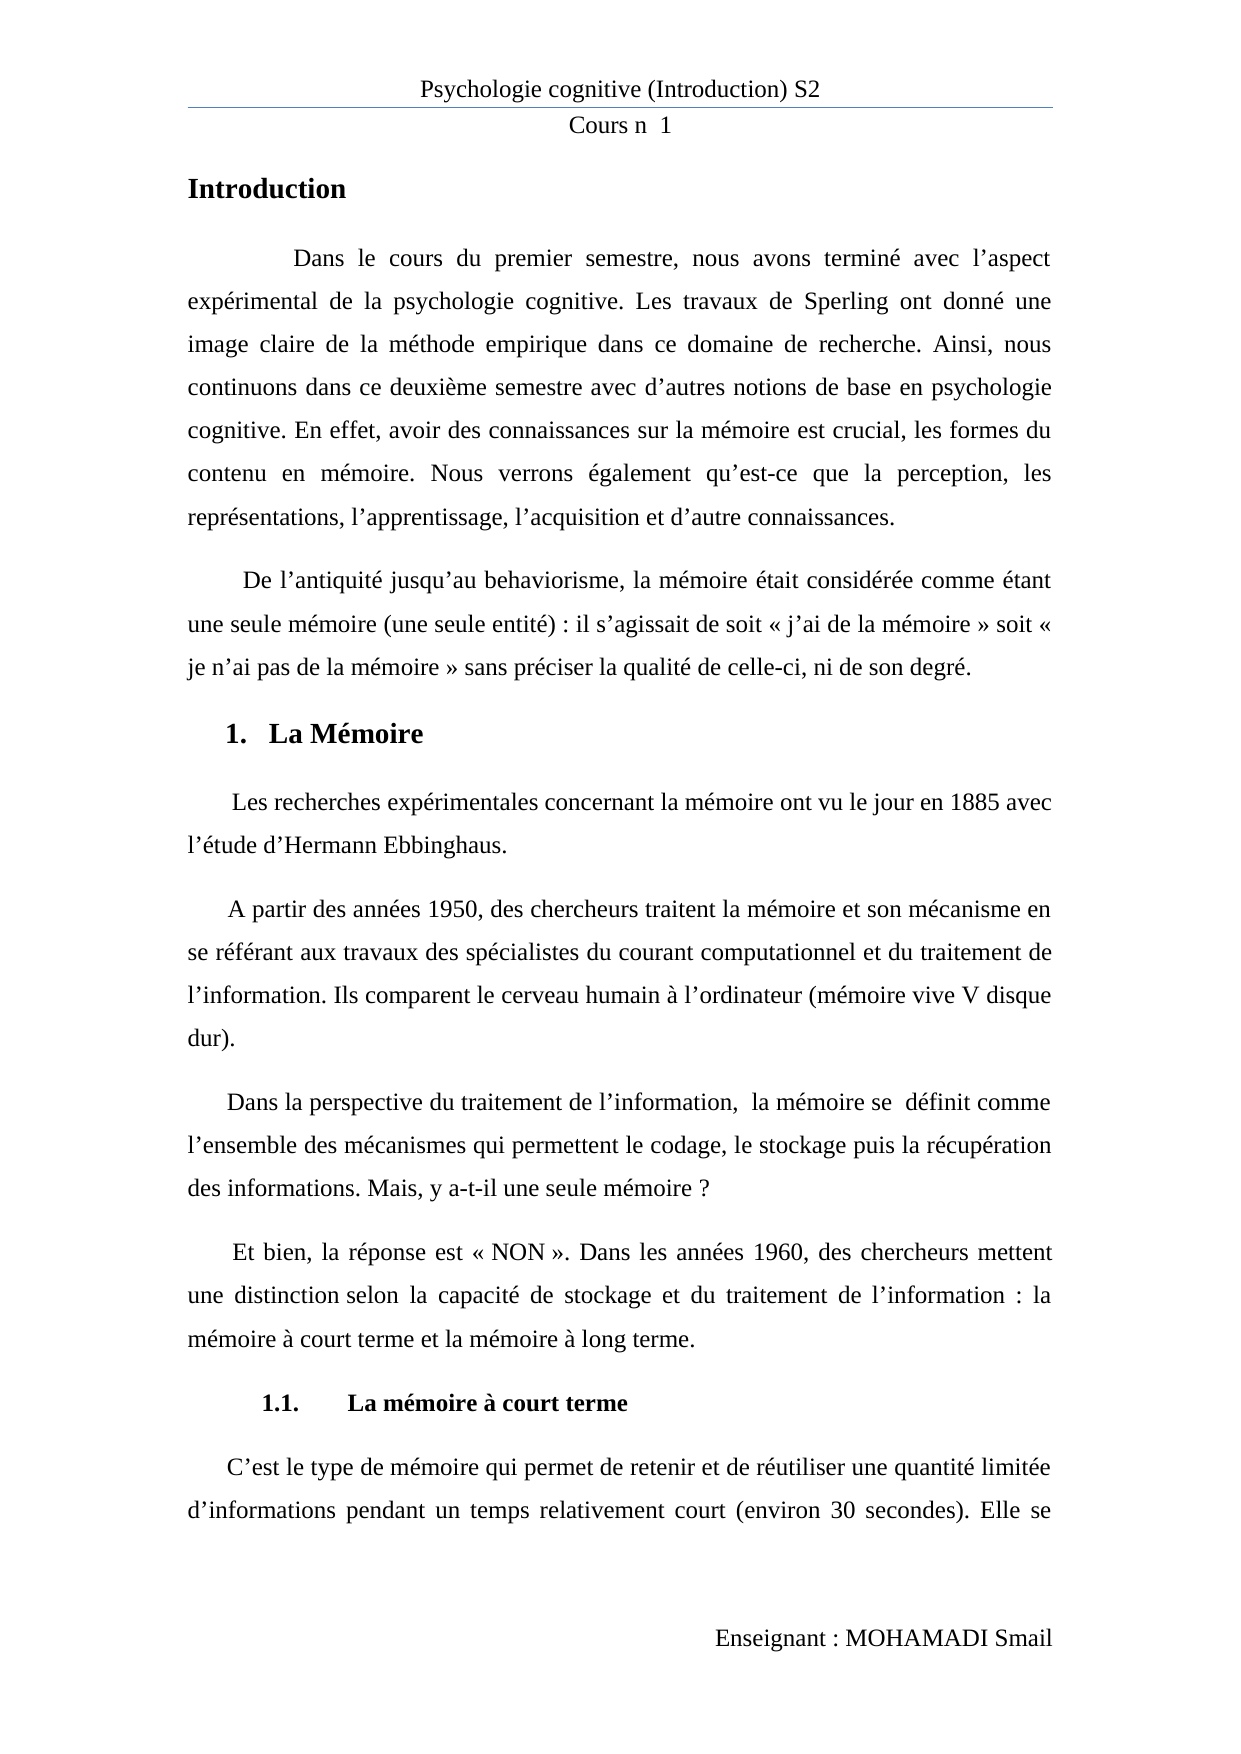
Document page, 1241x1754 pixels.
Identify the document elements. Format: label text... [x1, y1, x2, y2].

text Introduction [187, 172, 1053, 205]
text Dans le cours du premier semestre, nous avons terminé avec l’aspect expérimental de la psychologie cognitive. Les travaux de Sperling ont donné une image claire de la méthode empirique dans ce domaine de recherche. Ainsi, nous continuons dans ce deuxième semestre avec d’autres notions de base en psychologie cognitive. En effet, avoir des connaissances sur la mémoire est crucial, les formes du contenu en mémoire. Nous verrons également qu’est-ce que la perception, les représentations, l’apprentissage, l’acquisition et d’autre connaissances. [187, 243, 1053, 530]
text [187, 1452, 1053, 1523]
text A partir des années 1950, des chercheurs traitent la mémoire et son mécanisme en se référant aux travaux des spécialistes du courant computationnel et du traitement de l’information. Ils comparent le cerveau humain à l’ordinateur (mémoire vive V disque dur). [187, 894, 1053, 1052]
list La mémoire à court terme [261, 1388, 1053, 1416]
text Dans la perspective du traitement de l’information, la mémoire se définit comme l’ensemble des mécanismes qui permettent le codage, le stockage puis la récupération des informations. Mais, y a-t-il une seule mémoire ? [187, 1087, 1053, 1202]
text Les recherches expérimentales concernant la mémoire ont vu le jour en 1885 avec l’étude d’Hermann Ebbinghaus. [187, 787, 1053, 859]
text De l’antiquité jusqu’au behaviorisme, la mémoire était considérée comme étant une seule mémoire (une seule entité) : il s’agissait de soit « j’ai de la mémoire » soit « je n’ai pas de la mémoire » sans préciser la qualité de celle-ci, ni de son degré. [187, 566, 1053, 681]
text Et bien, la réponse est « NON ». Dans les années 1960, des chercheurs mettent une distinction selon la capacité de stockage et du traitement de l’information : la mémoire à court terme et la mémoire à long terme. [187, 1237, 1053, 1352]
list La Mémoire [225, 716, 1053, 749]
